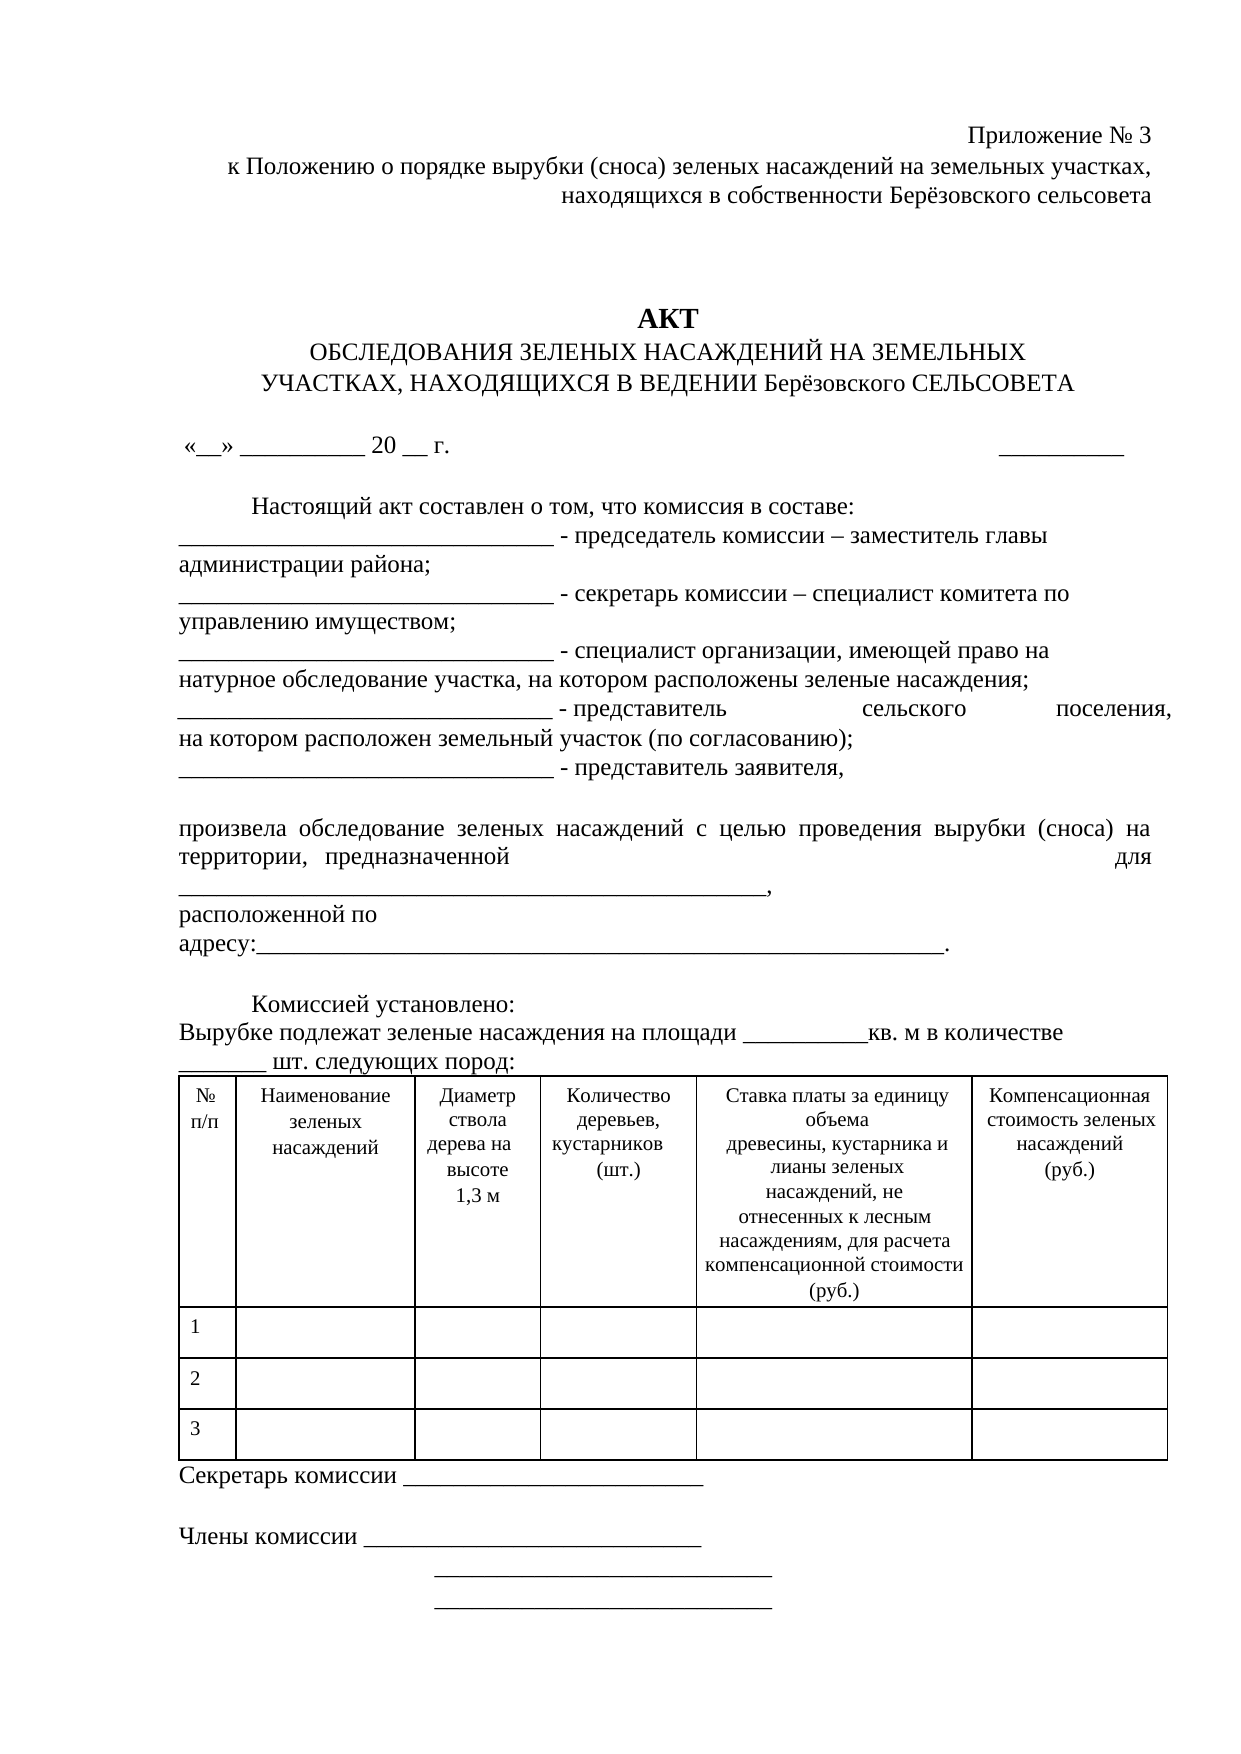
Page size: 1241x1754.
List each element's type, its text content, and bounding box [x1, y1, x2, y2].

table_cell [697, 1410, 971, 1459]
table_cell 1 [180, 1308, 235, 1357]
text Члены комиссии ___________________________ [178, 1521, 1152, 1550]
text Вырубке подлежат зеленые насаждения на площади __________кв. м в количестве _______ шт. следующих пород: [178, 1017, 1152, 1075]
text Секретарь комиссии ________________________ [178, 1461, 1152, 1489]
table_header Наименование зеленых насаждений [237, 1077, 414, 1306]
text ______________________________ - секретарь комиссии – специалист комитета по управлению имуществом; [178, 578, 1152, 635]
table_cell [973, 1308, 1167, 1357]
text УЧАСТКАХ, НАХОДЯЩИХСЯ В ВЕДЕНИИ Берёзовского СЕЛЬСОВЕТА [184, 368, 1152, 397]
table_cell [697, 1359, 971, 1408]
text АКТ [184, 301, 1152, 334]
table_header Количество деревьев, кустарников (шт.) [541, 1077, 696, 1306]
table_header Диаметр ствола дерева на высоте 1,3 м [416, 1077, 540, 1306]
table_cell 3 [180, 1410, 235, 1459]
table_cell [541, 1308, 696, 1357]
text Приложение № 3 [177, 121, 1151, 149]
table_cell [973, 1410, 1167, 1459]
text «__» __________ 20 __ г. __________ [177, 430, 1152, 459]
table_cell [416, 1410, 540, 1459]
table_cell [237, 1359, 414, 1408]
text ______________________________ - специалист организации, имеющей право на натурное обследование участка, на котором расположены зеленые насаждения; [178, 635, 1131, 693]
table_header Ставка платы за единицу объема древесины, кустарника и лианы зеленых насаждений, не отнесенных к лесным насаждениям, для расчета компенсационной стоимости (руб.) [697, 1077, 971, 1306]
text расположенной по адресу:_______________________________________________________. [178, 899, 1152, 956]
table_cell [416, 1359, 540, 1408]
text ___________________________ [177, 1551, 772, 1580]
text Настоящий акт составлен о том, что комиссия в составе: [251, 491, 1152, 520]
text Комиссией установлено: [251, 989, 1152, 1017]
text ___________________________ [177, 1583, 772, 1612]
table_cell [237, 1410, 414, 1459]
text на котором расположен земельный участок (по согласованию); ______________________________ - представитель заявителя, [178, 723, 1152, 780]
table_cell [541, 1410, 696, 1459]
table_cell [541, 1359, 696, 1408]
table_cell [973, 1359, 1167, 1408]
table_header Компенсационная стоимость зеленых насаждений (руб.) [973, 1077, 1167, 1306]
text к Положению о порядке вырубки (сноса) зеленых насаждений на земельных участках, находящихся в собственности Берёзовского сельсовета [177, 151, 1151, 208]
table_cell [697, 1308, 971, 1357]
table_cell [237, 1308, 414, 1357]
table_cell [416, 1308, 540, 1357]
table_header № п/п [180, 1077, 235, 1306]
text ОБСЛЕДОВАНИЯ ЗЕЛЕНЫХ НАСАЖДЕНИЙ НА ЗЕМЕЛЬНЫХ [184, 337, 1152, 366]
text произвела обследование зеленых насаждений с целью проведения вырубки (сноса) на территории, предназначенной для _______________________________________________, [178, 813, 1152, 899]
text ______________________________ - председатель комиссии – заместитель главы администрации района; [178, 520, 1152, 578]
text ______________________________ - представитель сельского поселения, [177, 693, 1152, 721]
table_cell 2 [180, 1359, 235, 1408]
